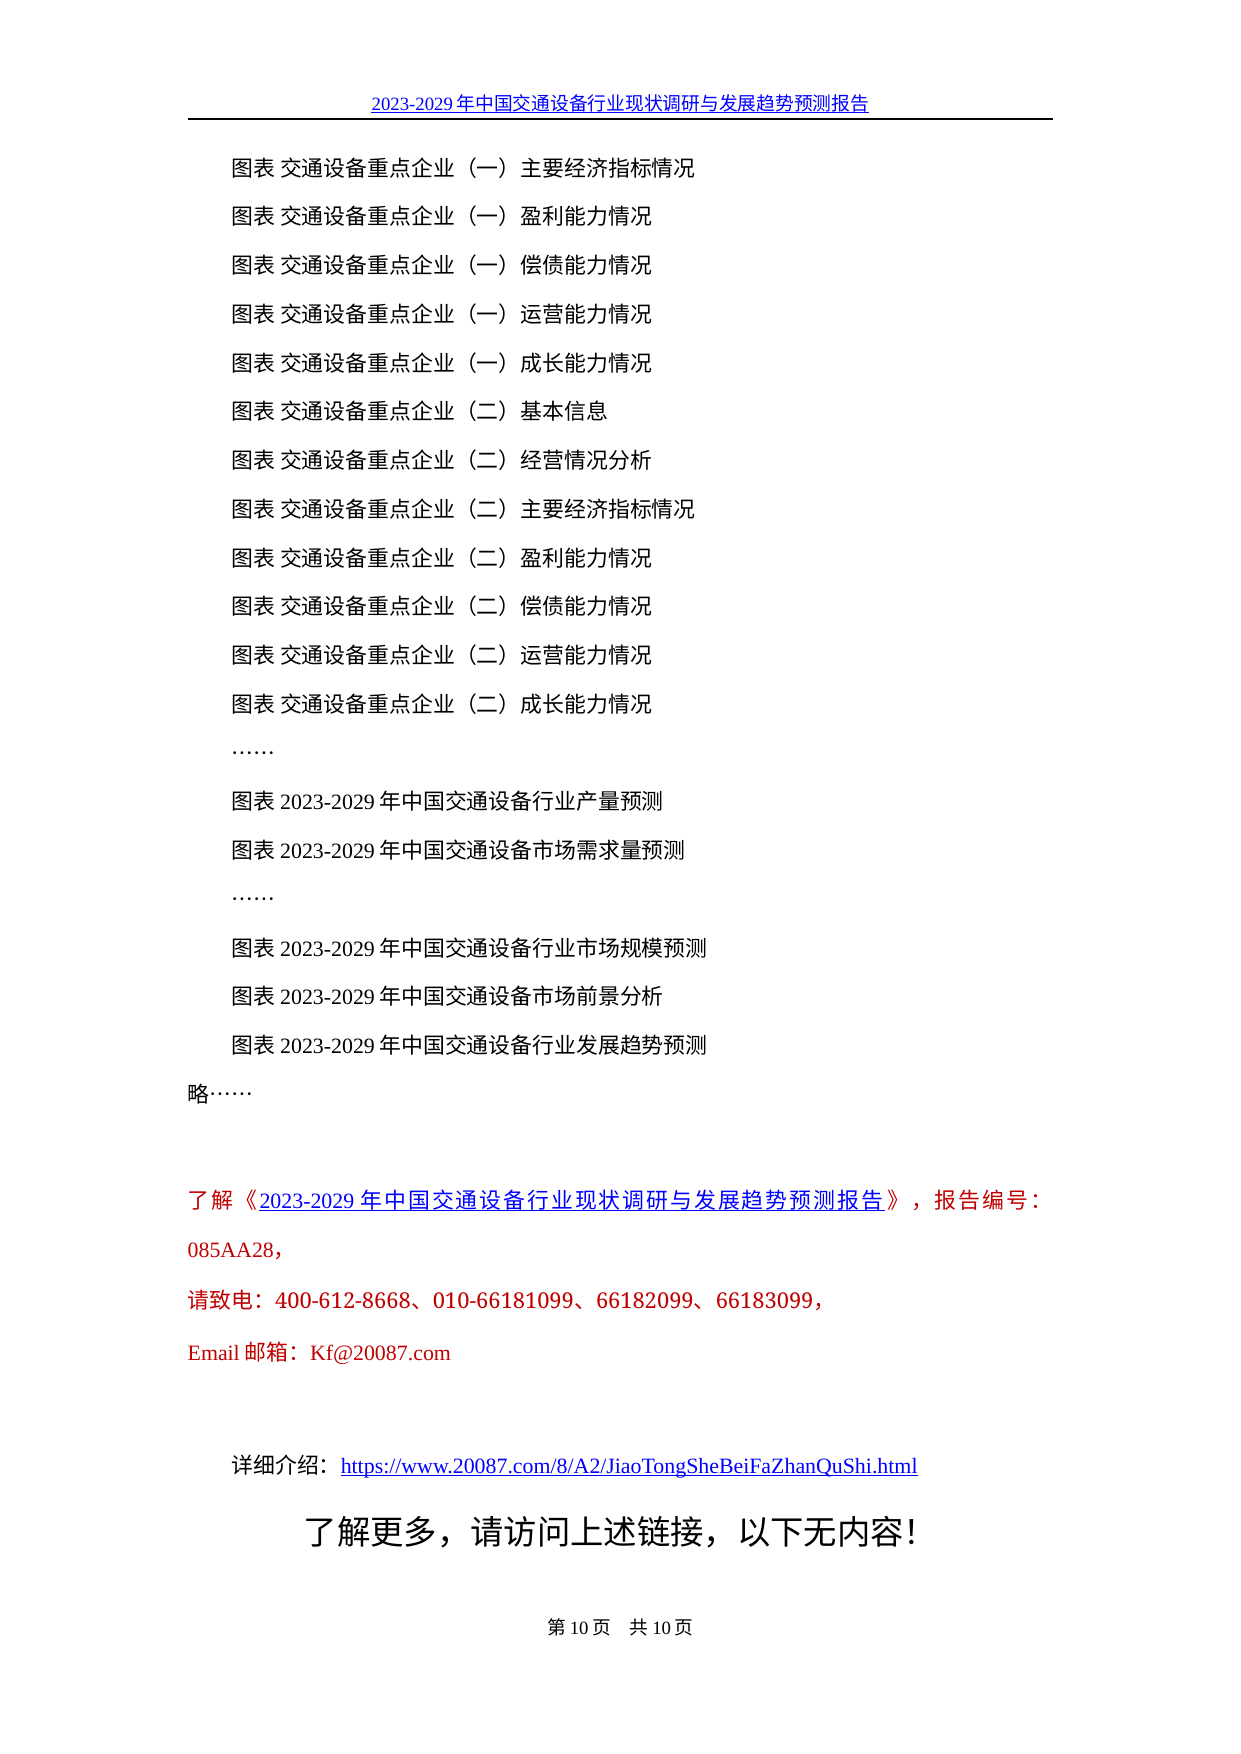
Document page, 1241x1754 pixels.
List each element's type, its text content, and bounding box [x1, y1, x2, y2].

text 详细介绍：https://www.20087.com/8/A2/JiaoTongSheBeiFaZhanQuShi.html [187, 1448, 1053, 1480]
text 了解《2023-2029年中国交通设备行业现状调研与发展趋势预测报告》，报告编号：085AA28， [187, 1183, 1053, 1264]
text 请致电：400-612-8668、010-66181099、66182099、66183099， [187, 1283, 1053, 1316]
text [187, 150, 1053, 1109]
text Email邮箱：Kf@20087.com [187, 1335, 1053, 1367]
title 了解更多，请访问上述链接，以下无内容！ [187, 1498, 1053, 1563]
